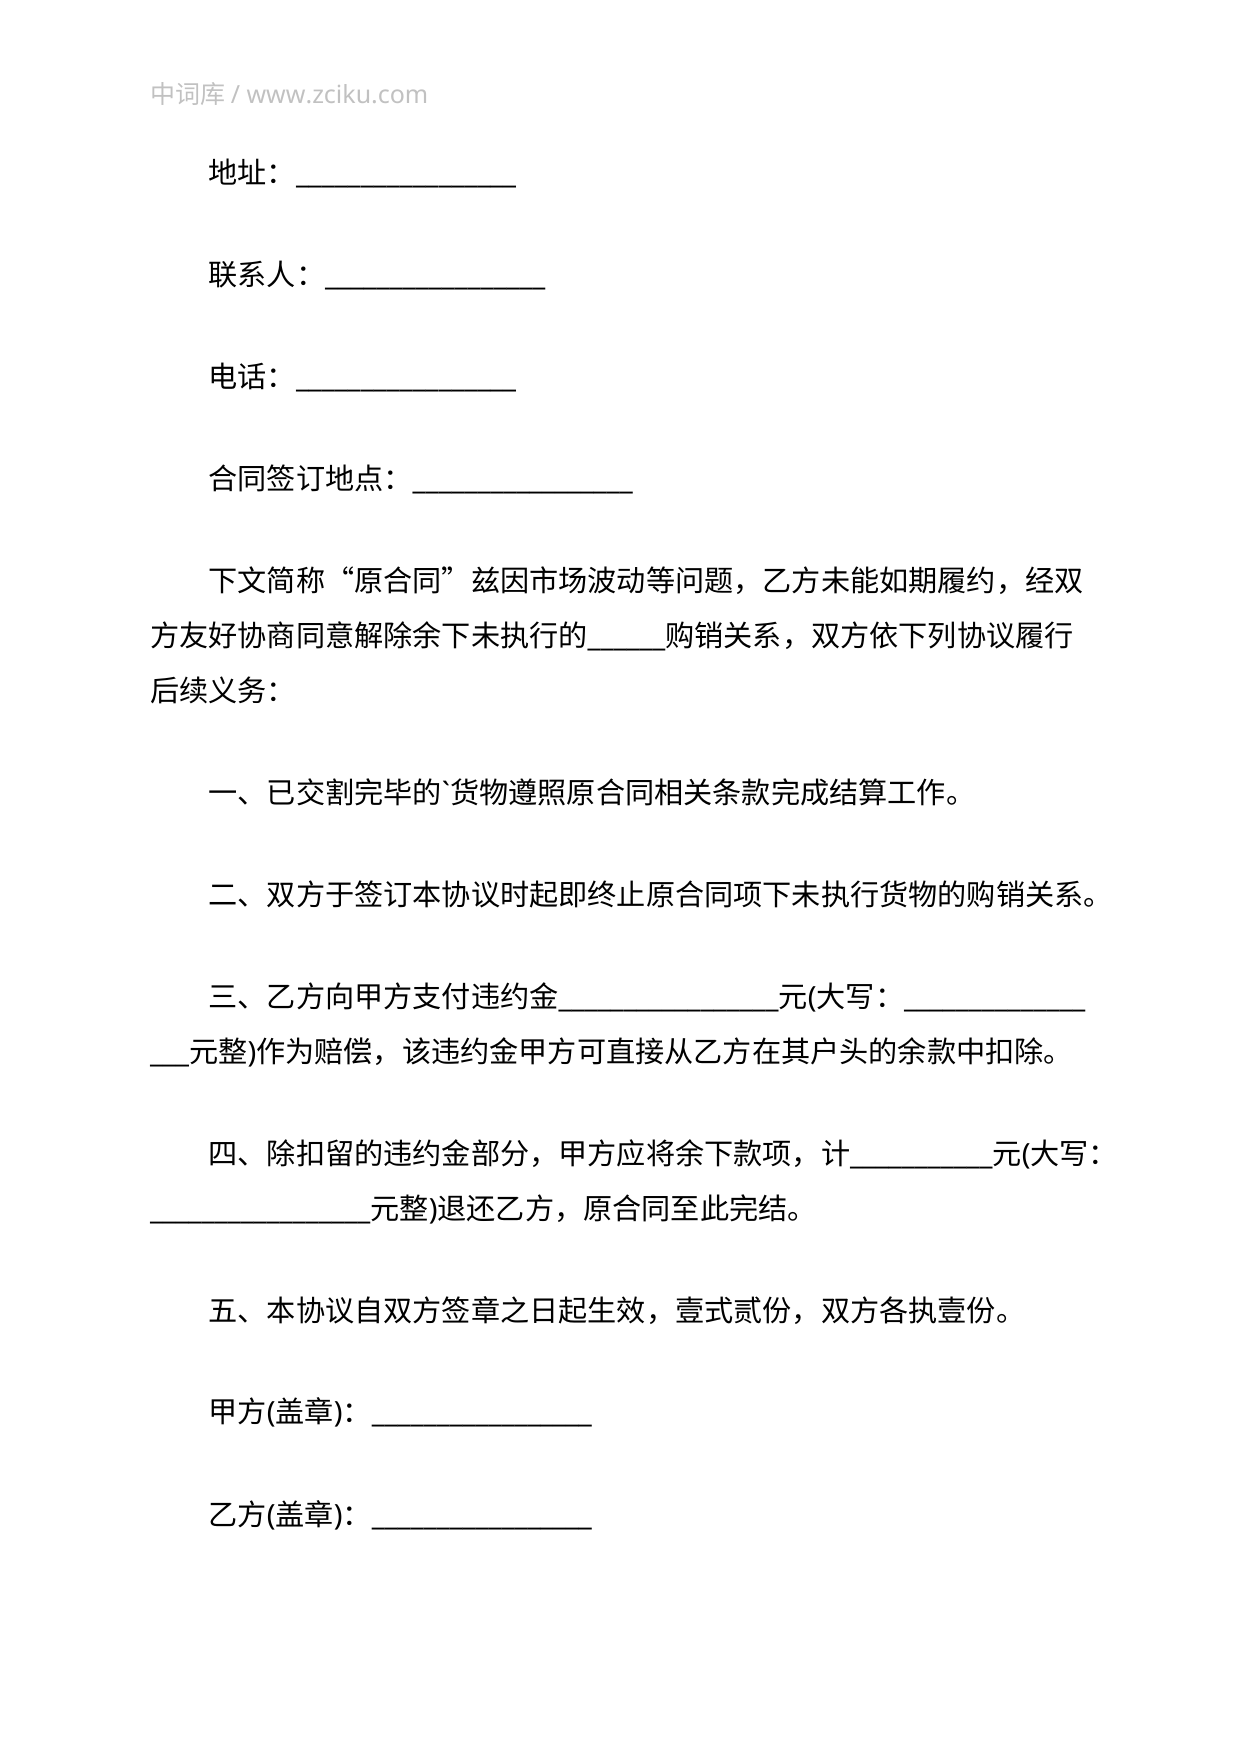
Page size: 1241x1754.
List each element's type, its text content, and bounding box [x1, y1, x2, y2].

text 电话：_________________ [150, 354, 1090, 396]
text 联系人：_________________ [150, 252, 1090, 294]
text 地址：_________________ [150, 150, 1090, 192]
text 三、乙方向甲方支付违约金_________________元(大写：_________________元整)作为赔偿，该违约金甲方可直接从乙方在其户头的余款中扣除。 [150, 973, 1090, 1071]
text 下文简称“原合同”兹因市场波动等问题，乙方未能如期履约，经双方友好协商同意解除余下未执行的______购销关系，双方依下列协议履行后续义务： [150, 558, 1090, 710]
text 乙方(盖章)：_________________ [150, 1491, 1090, 1533]
text 二、双方于签订本协议时起即终止原合同项下未执行货物的购销关系。 [150, 872, 1090, 914]
text 合同签订地点：_________________ [150, 456, 1090, 498]
text 一、已交割完毕的`货物遵照原合同相关条款完成结算工作。 [150, 769, 1090, 812]
text 五、本协议自双方签章之日起生效，壹式贰份，双方各执壹份。 [150, 1287, 1090, 1329]
text 四、除扣留的违约金部分，甲方应将余下款项，计___________元(大写：_________________元整)退还乙方，原合同至此完结。 [150, 1130, 1090, 1228]
text 甲方(盖章)：_________________ [150, 1389, 1090, 1431]
